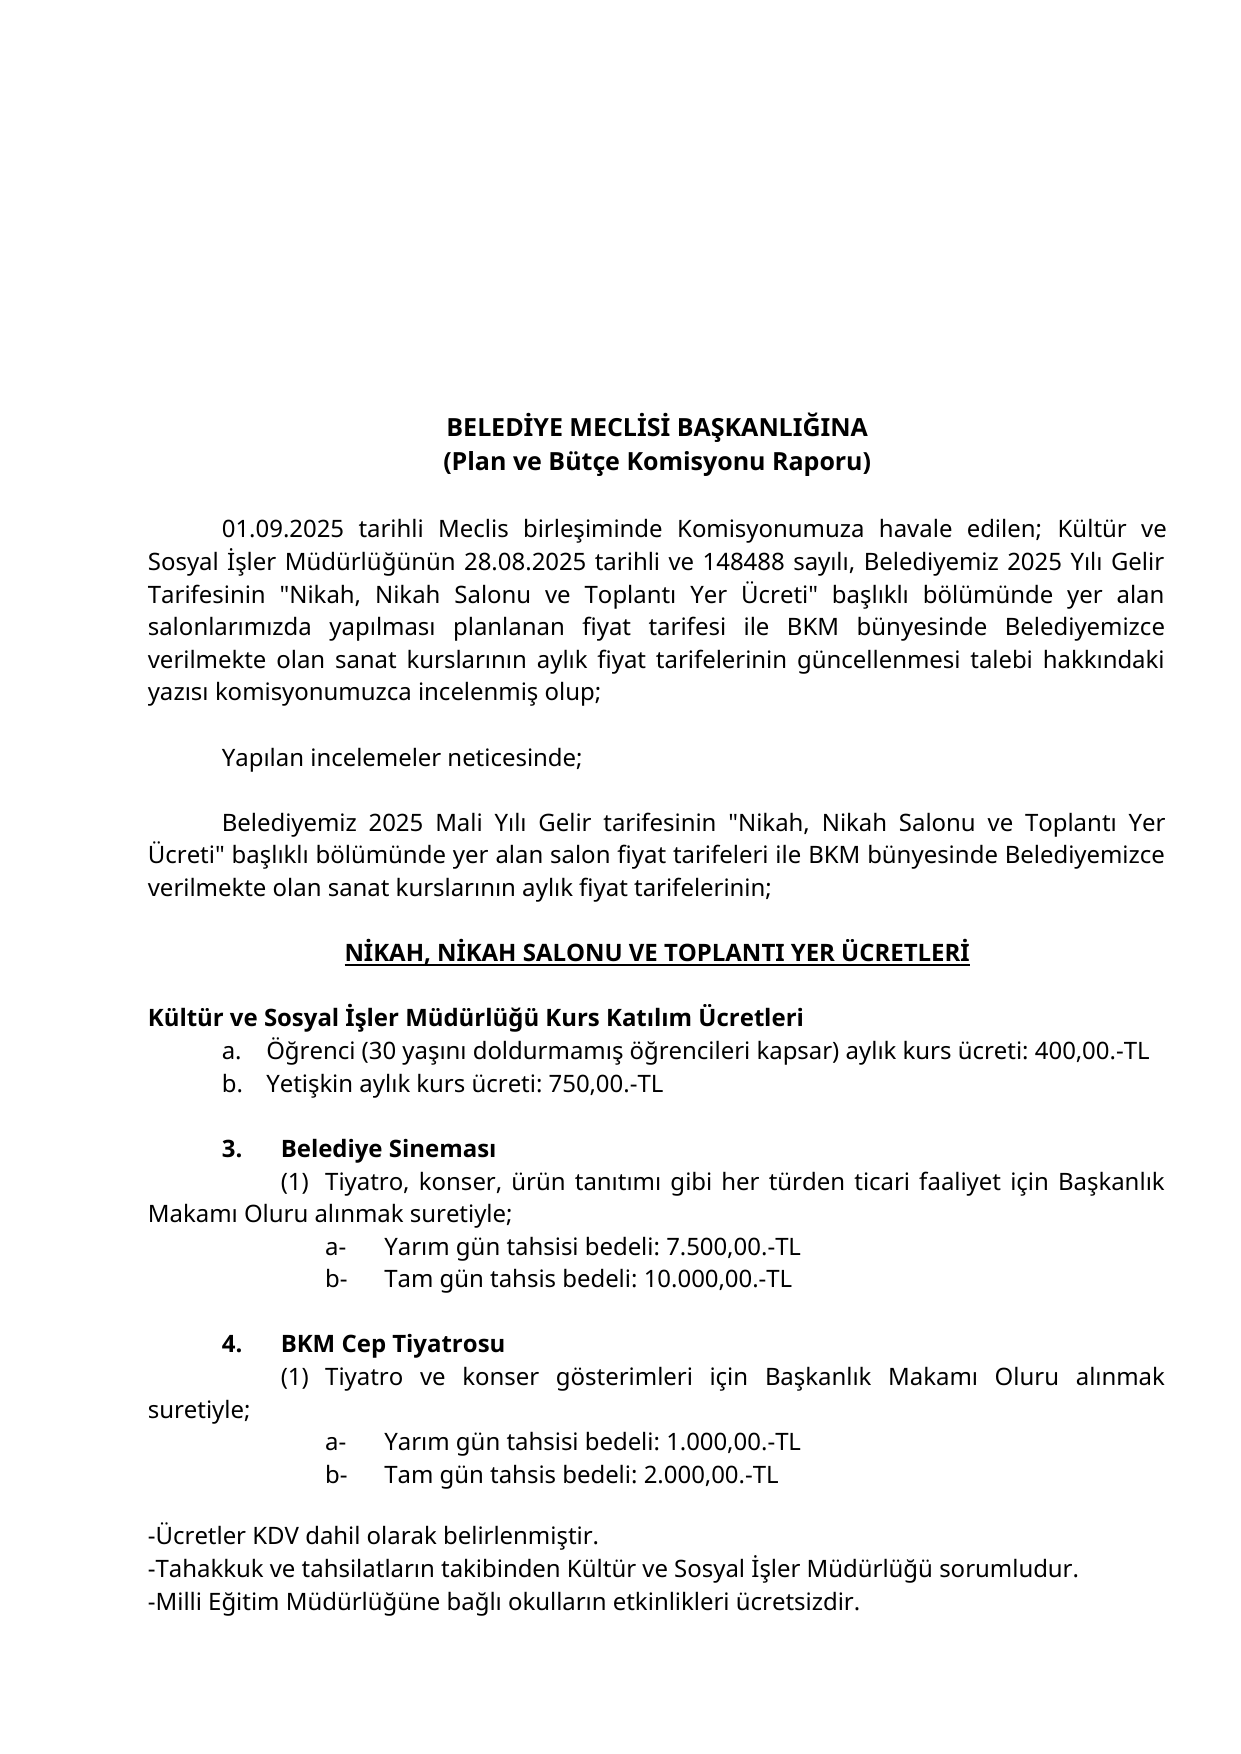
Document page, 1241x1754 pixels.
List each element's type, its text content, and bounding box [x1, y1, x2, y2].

text 4. BKM Cep Tiyatrosu [148, 1327, 1167, 1360]
text b- Tam gün tahsis bedeli: 2.000,00.-TL [148, 1458, 1167, 1490]
text a- Yarım gün tahsisi bedeli: 1.000,00.-TL [148, 1425, 1167, 1458]
text 3. Belediye Sineması [148, 1132, 1167, 1164]
text -Milli Eğitim Müdürlüğüne bağlı okulların etkinlikleri ücretsizdir. [148, 1584, 1167, 1617]
text Kültür ve Sosyal İşler Müdürlüğü Kurs Katılım Ücretleri [148, 1001, 1167, 1034]
text (1) Tiyatro, konser, ürün tanıtımı gibi her türden ticari faaliyet için Başkanlık Makamı Oluru alınmak suretiyle; [148, 1164, 1167, 1229]
text b- Tam gün tahsis bedeli: 10.000,00.-TL [148, 1262, 1167, 1295]
text a- Yarım gün tahsisi bedeli: 7.500,00.-TL [148, 1229, 1167, 1262]
text BELEDİYE MECLİSİ BAŞKANLIĞINA [148, 410, 1167, 444]
text Yapılan incelemeler neticesinde; [148, 740, 1167, 773]
text b. Yetişkin aylık kurs ücreti: 750,00.-TL [148, 1066, 1167, 1099]
text Belediyemiz 2025 Mali Yılı Gelir tarifesinin "Nikah, Nikah Salonu ve Toplantı Yer Ücreti" başlıklı bölümünde yer alan salon fiyat tarifeleri ile BKM bünyesinde Belediyemizce verilmekte olan sanat kurslarının aylık fiyat tarifelerinin; [148, 806, 1167, 903]
text (Plan ve Bütçe Komisyonu Raporu) [148, 444, 1167, 478]
text 01.09.2025 tarihli Meclis birleşiminde Komisyonumuza havale edilen; Kültür ve Sosyal İşler Müdürlüğünün 28.08.2025 tarihli ve 148488 sayılı, Belediyemiz 2025 Yılı Gelir Tarifesinin "Nikah, Nikah Salonu ve Toplantı Yer Ücreti" başlıklı bölümünde yer alan salonlarımızda yapılması planlanan fiyat tarifesi ile BKM bünyesinde Belediyemizce verilmekte olan sanat kurslarının aylık fiyat tarifelerinin güncellenmesi talebi hakkındaki yazısı komisyonumuzca incelenmiş olup; [148, 512, 1167, 708]
text -Tahakkuk ve tahsilatların takibinden Kültür ve Sosyal İşler Müdürlüğü sorumludur. [148, 1552, 1167, 1584]
text NİKAH, NİKAH SALONU VE TOPLANTI YER ÜCRETLERİ [148, 936, 1167, 969]
text -Ücretler KDV dahil olarak belirlenmiştir. [148, 1519, 1167, 1552]
text a. Öğrenci (30 yaşını doldurmamış öğrencileri kapsar) aylık kurs ücreti: 400,00.-TL [148, 1034, 1167, 1066]
text (1) Tiyatro ve konser gösterimleri için Başkanlık Makamı Oluru alınmak suretiyle; [148, 1360, 1167, 1425]
